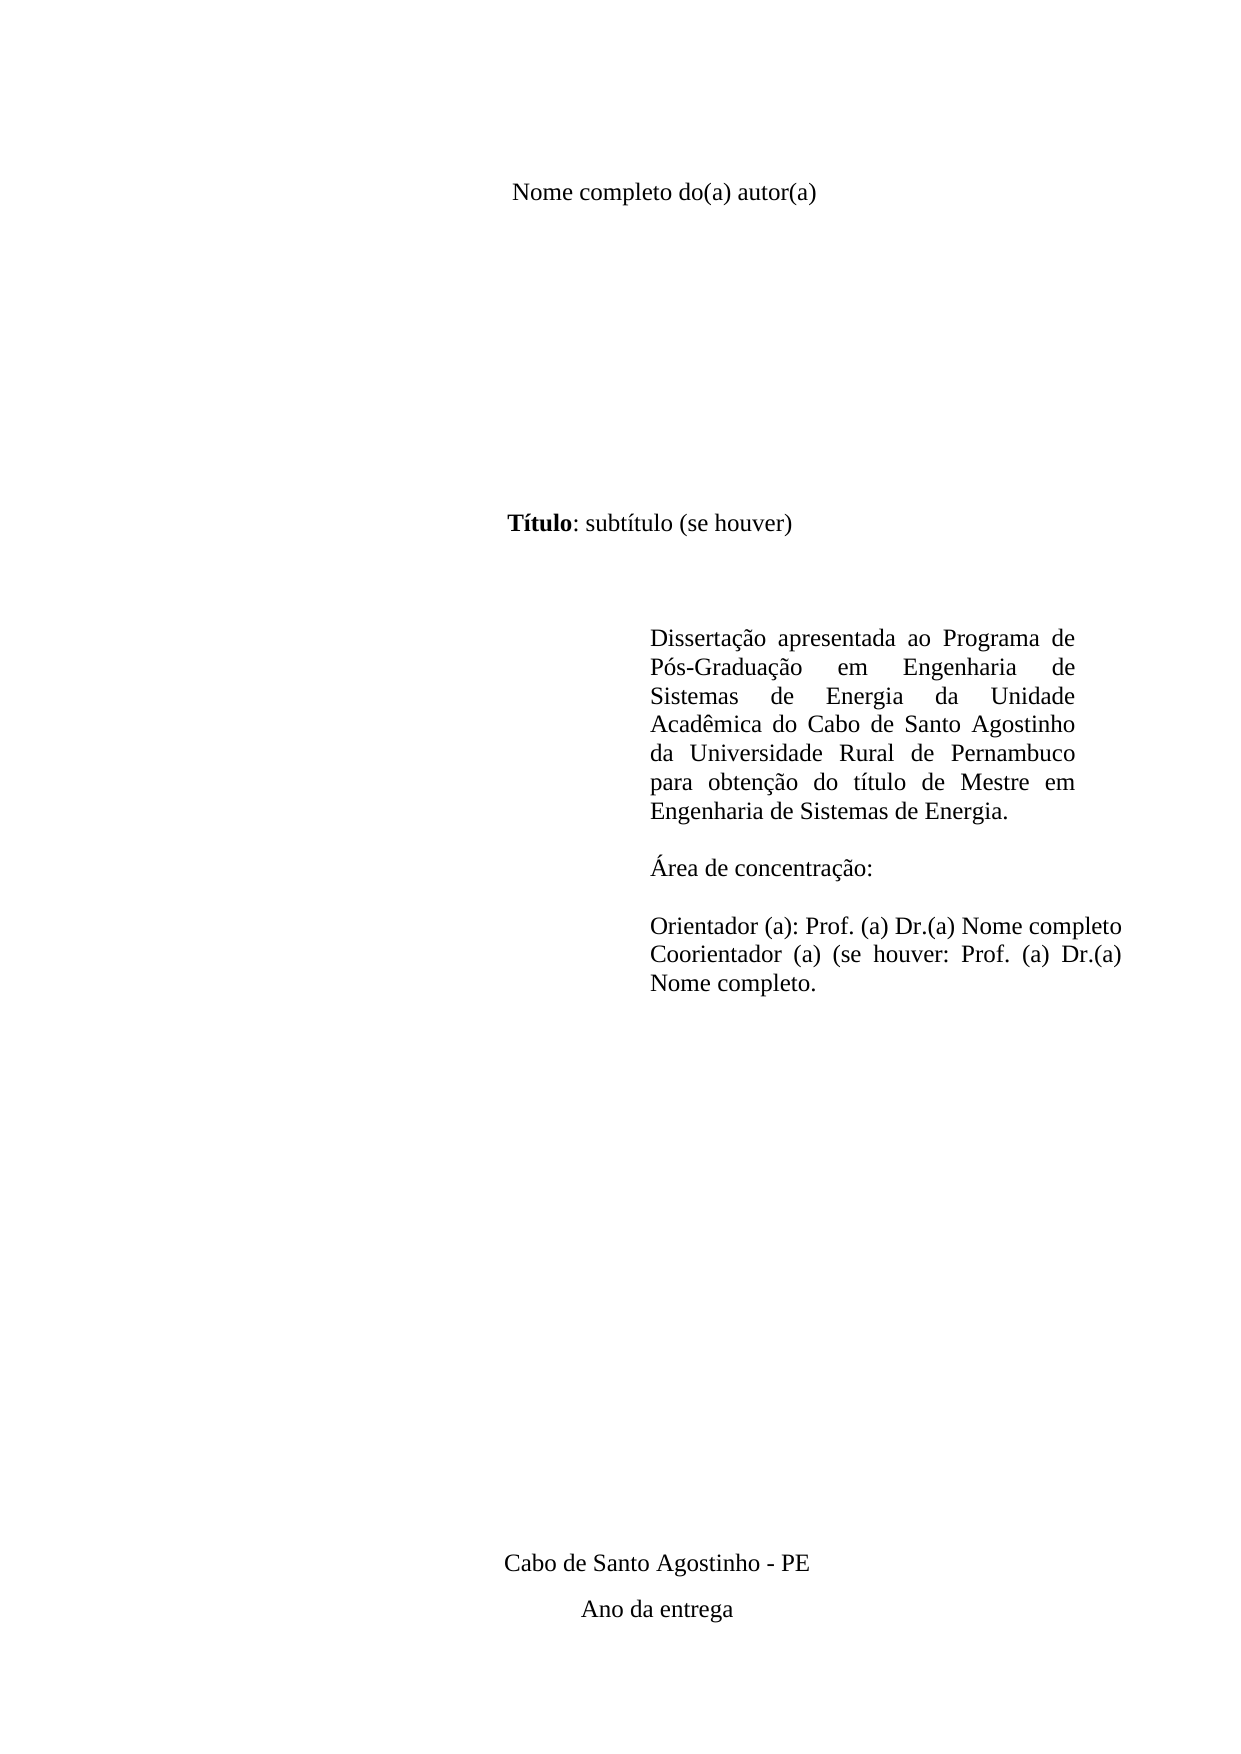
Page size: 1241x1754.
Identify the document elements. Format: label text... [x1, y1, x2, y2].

text Título: subtítulo (se houver) [177, 508, 1122, 537]
text Nome completo do(a) autor(a) [177, 177, 1151, 206]
text Cabo de Santo Agostinho - PE [458, 1548, 856, 1577]
text Coorientador (a) (se houver: Prof. (a) Dr.(a) Nome completo. [650, 939, 1122, 997]
text Área de concentração: [650, 853, 1122, 882]
text Orientador (a): Prof. (a) Dr.(a) Nome completo [650, 911, 1122, 939]
text Ano da entrega [458, 1594, 856, 1623]
text Dissertação apresentada ao Programa de Pós-Graduação em Engenharia de Sistemas de Energia da Unidade Acadêmica do Cabo de Santo Agostinho da Universidade Rural de Pernambuco para obtenção do título de Mestre em Engenharia de Sistemas de Energia. [650, 623, 1076, 824]
